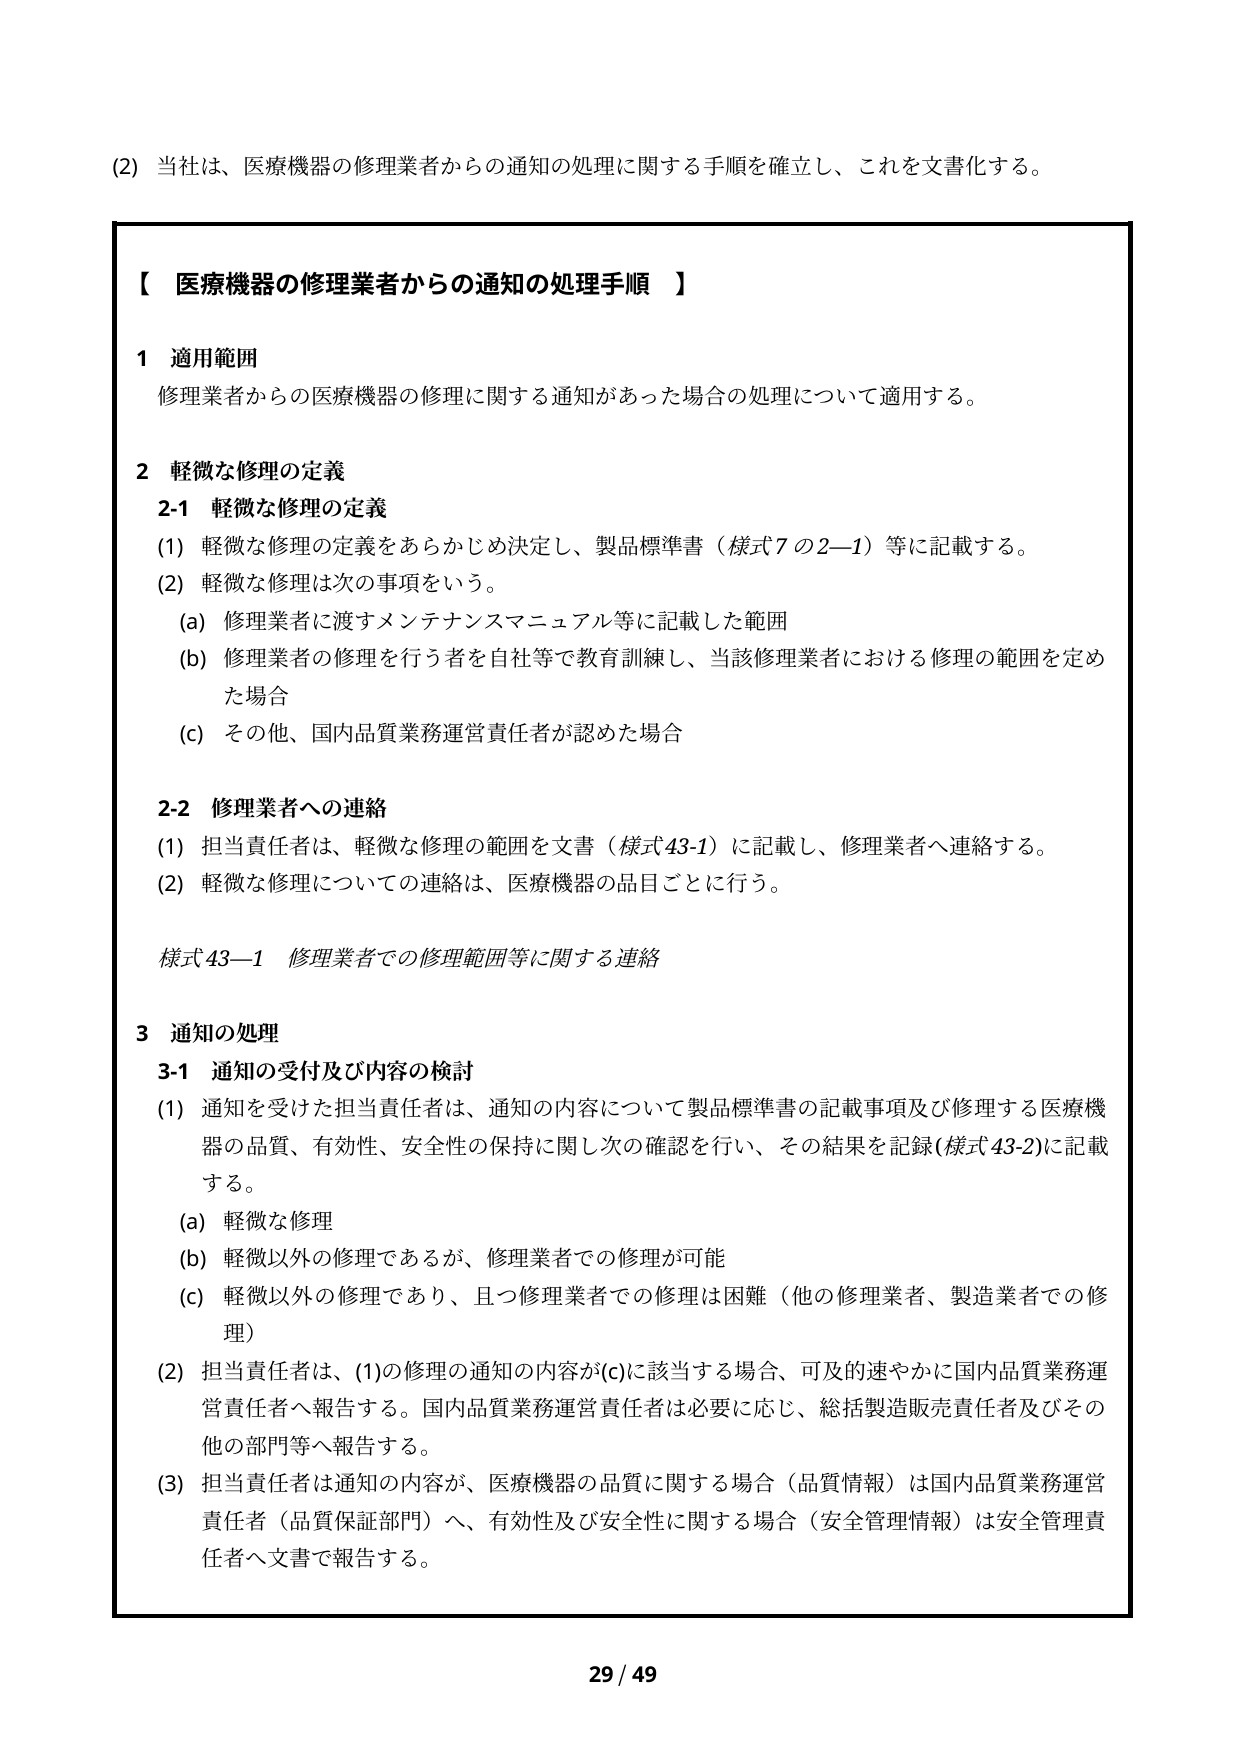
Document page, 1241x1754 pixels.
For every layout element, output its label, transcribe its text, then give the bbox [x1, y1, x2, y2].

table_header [117, 226, 1128, 1613]
list 当社は、医療機器の修理業者からの通知の処理に関する手順を確立し、これを文書化する。 [112, 146, 1128, 184]
